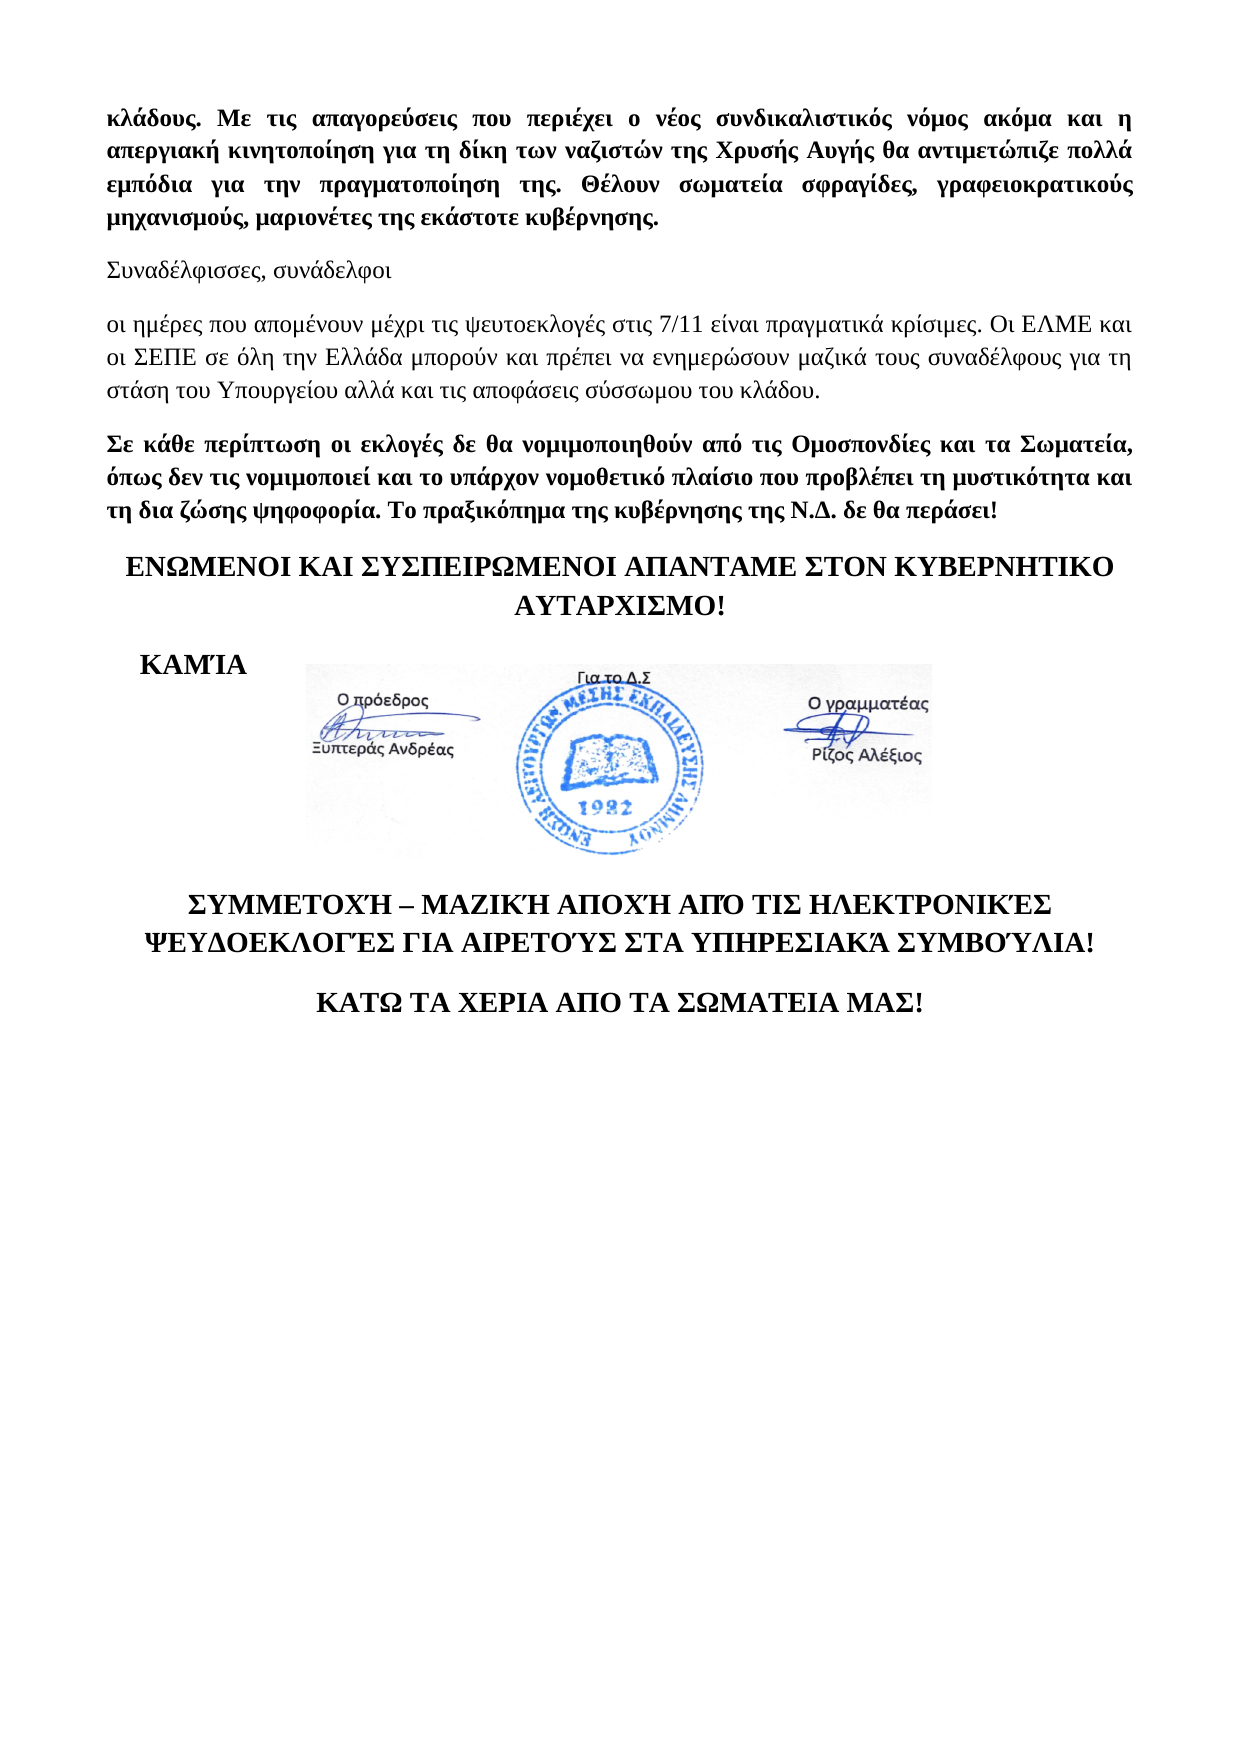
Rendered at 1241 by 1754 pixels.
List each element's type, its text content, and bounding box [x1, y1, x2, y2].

text Σε κάθε περίπτωση οι εκλογές δε θα νομιμοποιηθούν από τις Ομοσπονδίες και τα Σωματεία, όπως δεν τις νομιμοποιεί και το υπάρχον νομοθετικό πλαίσιο που προβλέπει τη μυστικότητα και τη δια ζώσης ψηφοφορία. Το πραξικόπημα της κυβέρνησης της Ν.Δ. δε θα περάσει! [106, 429, 1134, 524]
text ΚΑΤΩ ΤΑ ΧΕΡΙΑ ΑΠΟ ΤΑ ΣΩΜΑΤΕΙΑ ΜΑΣ! [106, 985, 1134, 1018]
text Συναδέλφισσες, συνάδελφοι [106, 256, 1134, 284]
text ΕΝΩΜΕΝΟΙ ΚΑΙ ΣΥΣΠΕΙΡΩΜΕΝΟΙ ΑΠΑΝΤΑΜΕ ΣΤΟΝ ΚΥΒΕΡΝΗΤΙΚΟ ΑΥΤΑΡΧΙΣΜΟ! [106, 549, 1134, 621]
picture [305, 664, 933, 860]
text οι ημέρες που απομένουν μέχρι τις ψευτοεκλογές στις 7/11 είναι πραγματικά κρίσιμες. Οι ΕΛΜΕ και οι ΣΕΠΕ σε όλη την Ελλάδα μπορούν και πρέπει να ενημερώσουν μαζικά τους συναδέλφους για τη στάση του Υπουργείου αλλά και τις αποφάσεις σύσσωμου του κλάδου. [106, 309, 1134, 404]
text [106, 103, 1134, 230]
